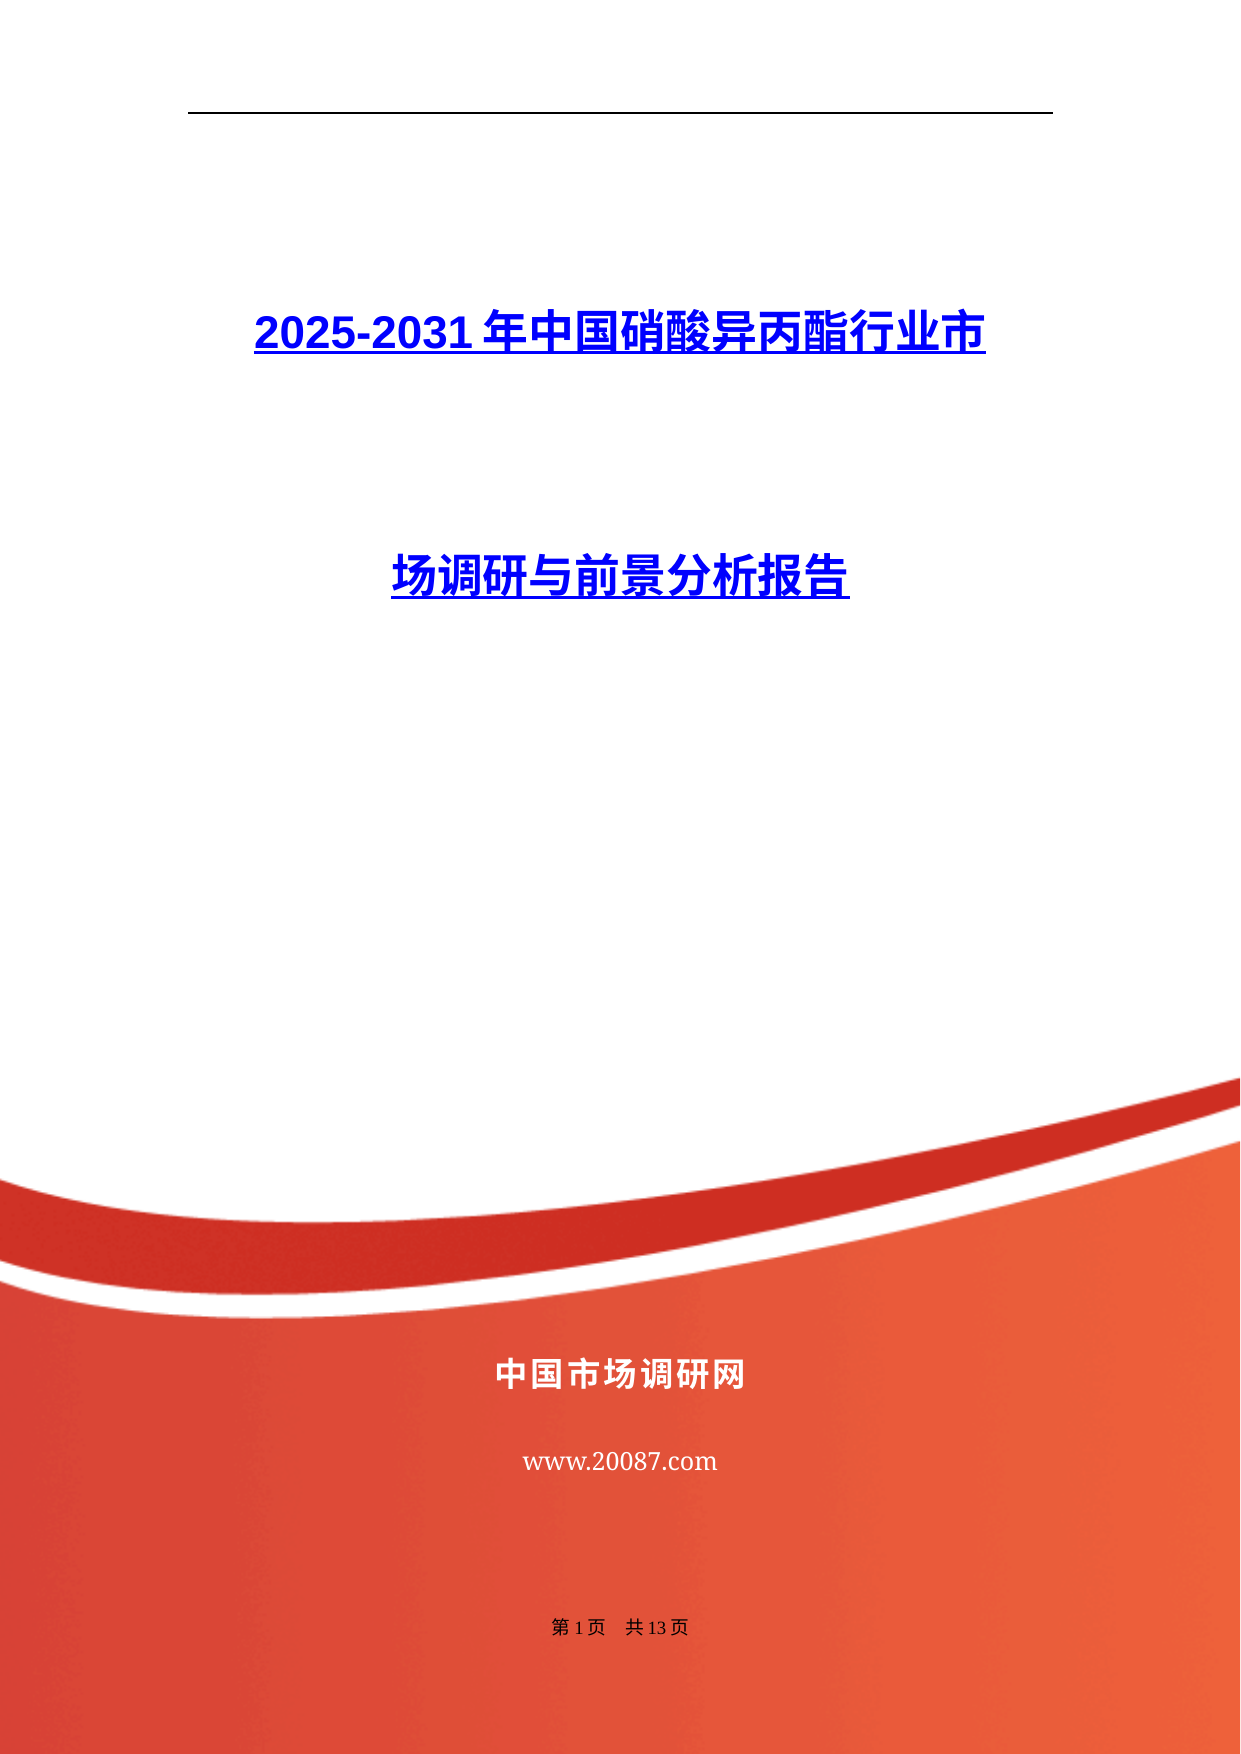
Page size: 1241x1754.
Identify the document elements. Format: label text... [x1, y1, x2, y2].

subtitle 中国市场调研网 [187, 1339, 1053, 1404]
text www.20087.com [187, 1428, 1053, 1493]
picture [0, 1006, 1241, 1754]
table_header 2025-2031年中国硝酸异丙酯行业市场调研与前景分析报告 [188, 207, 1053, 773]
